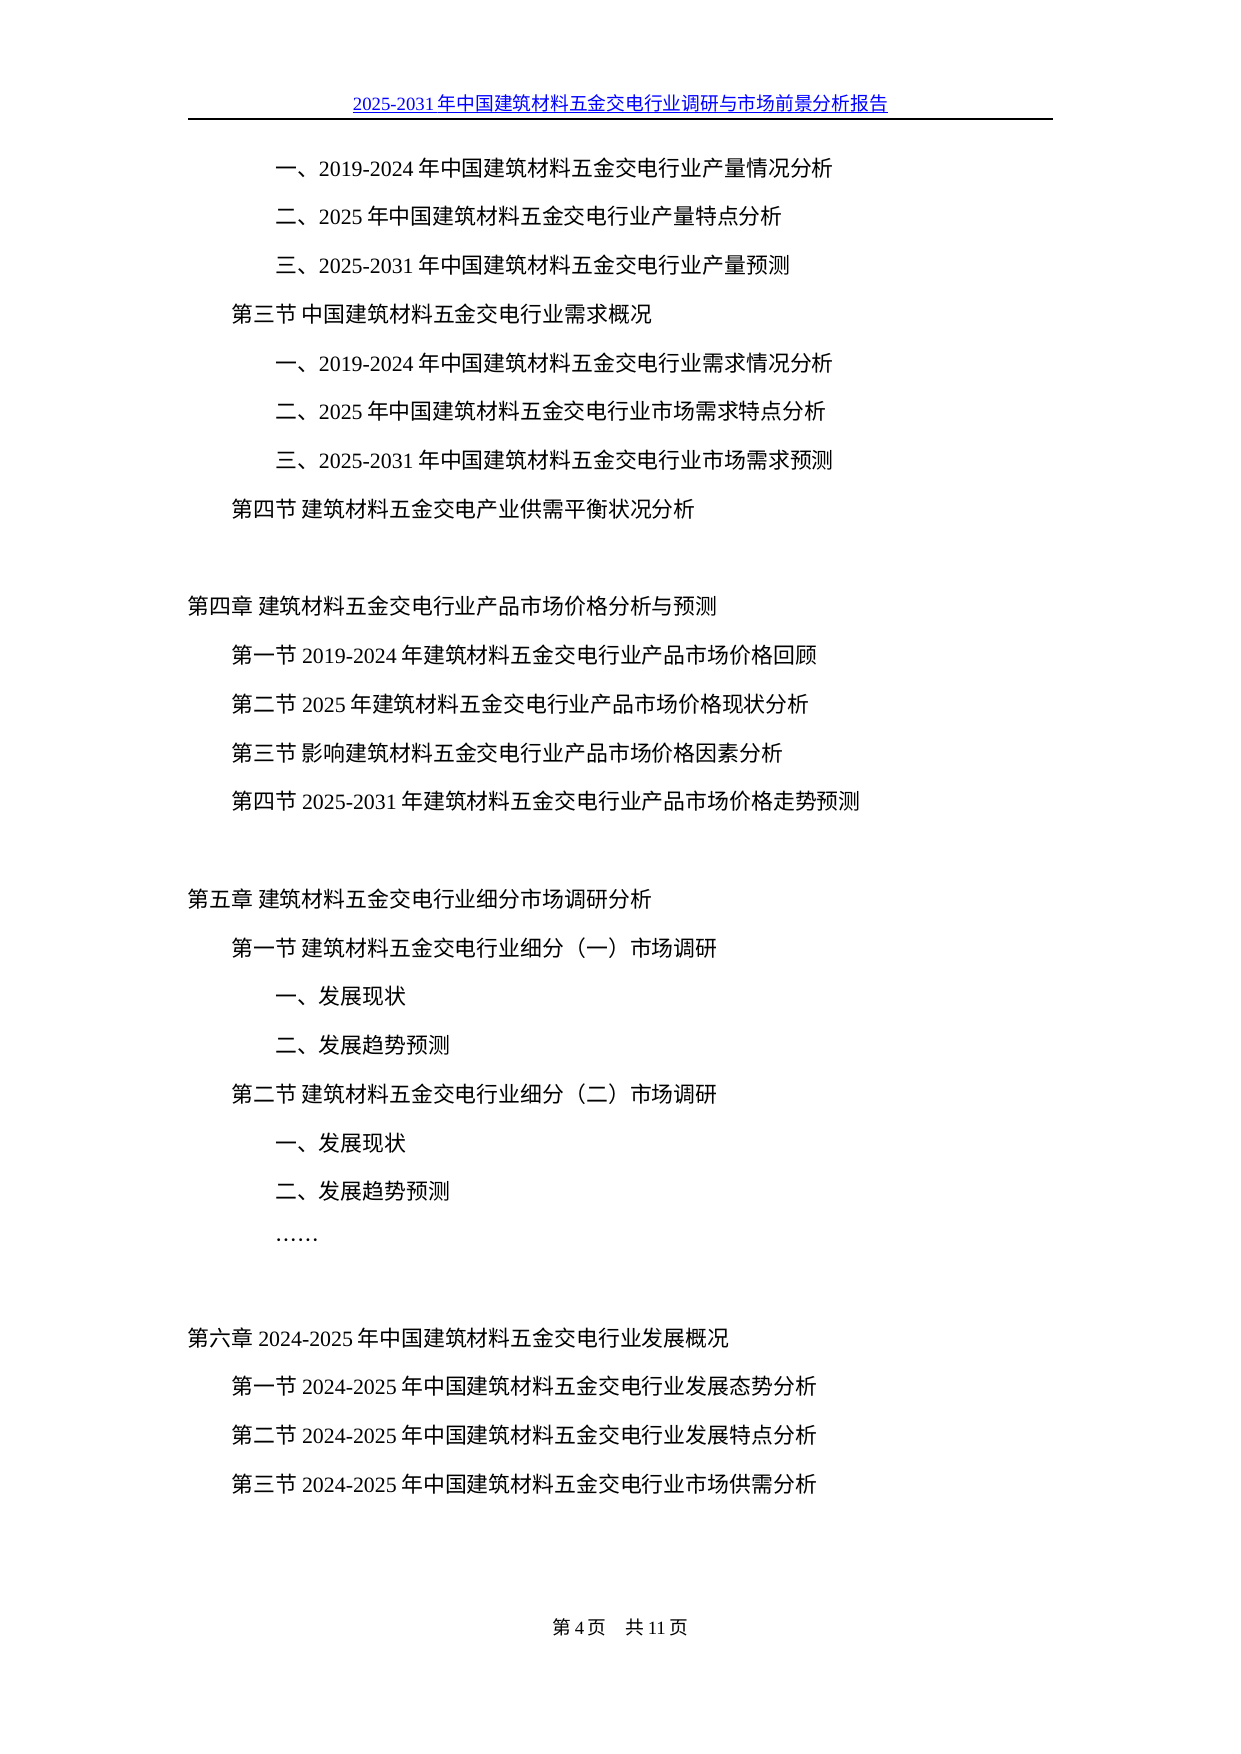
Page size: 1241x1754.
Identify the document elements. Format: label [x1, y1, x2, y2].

text [187, 150, 1053, 1499]
